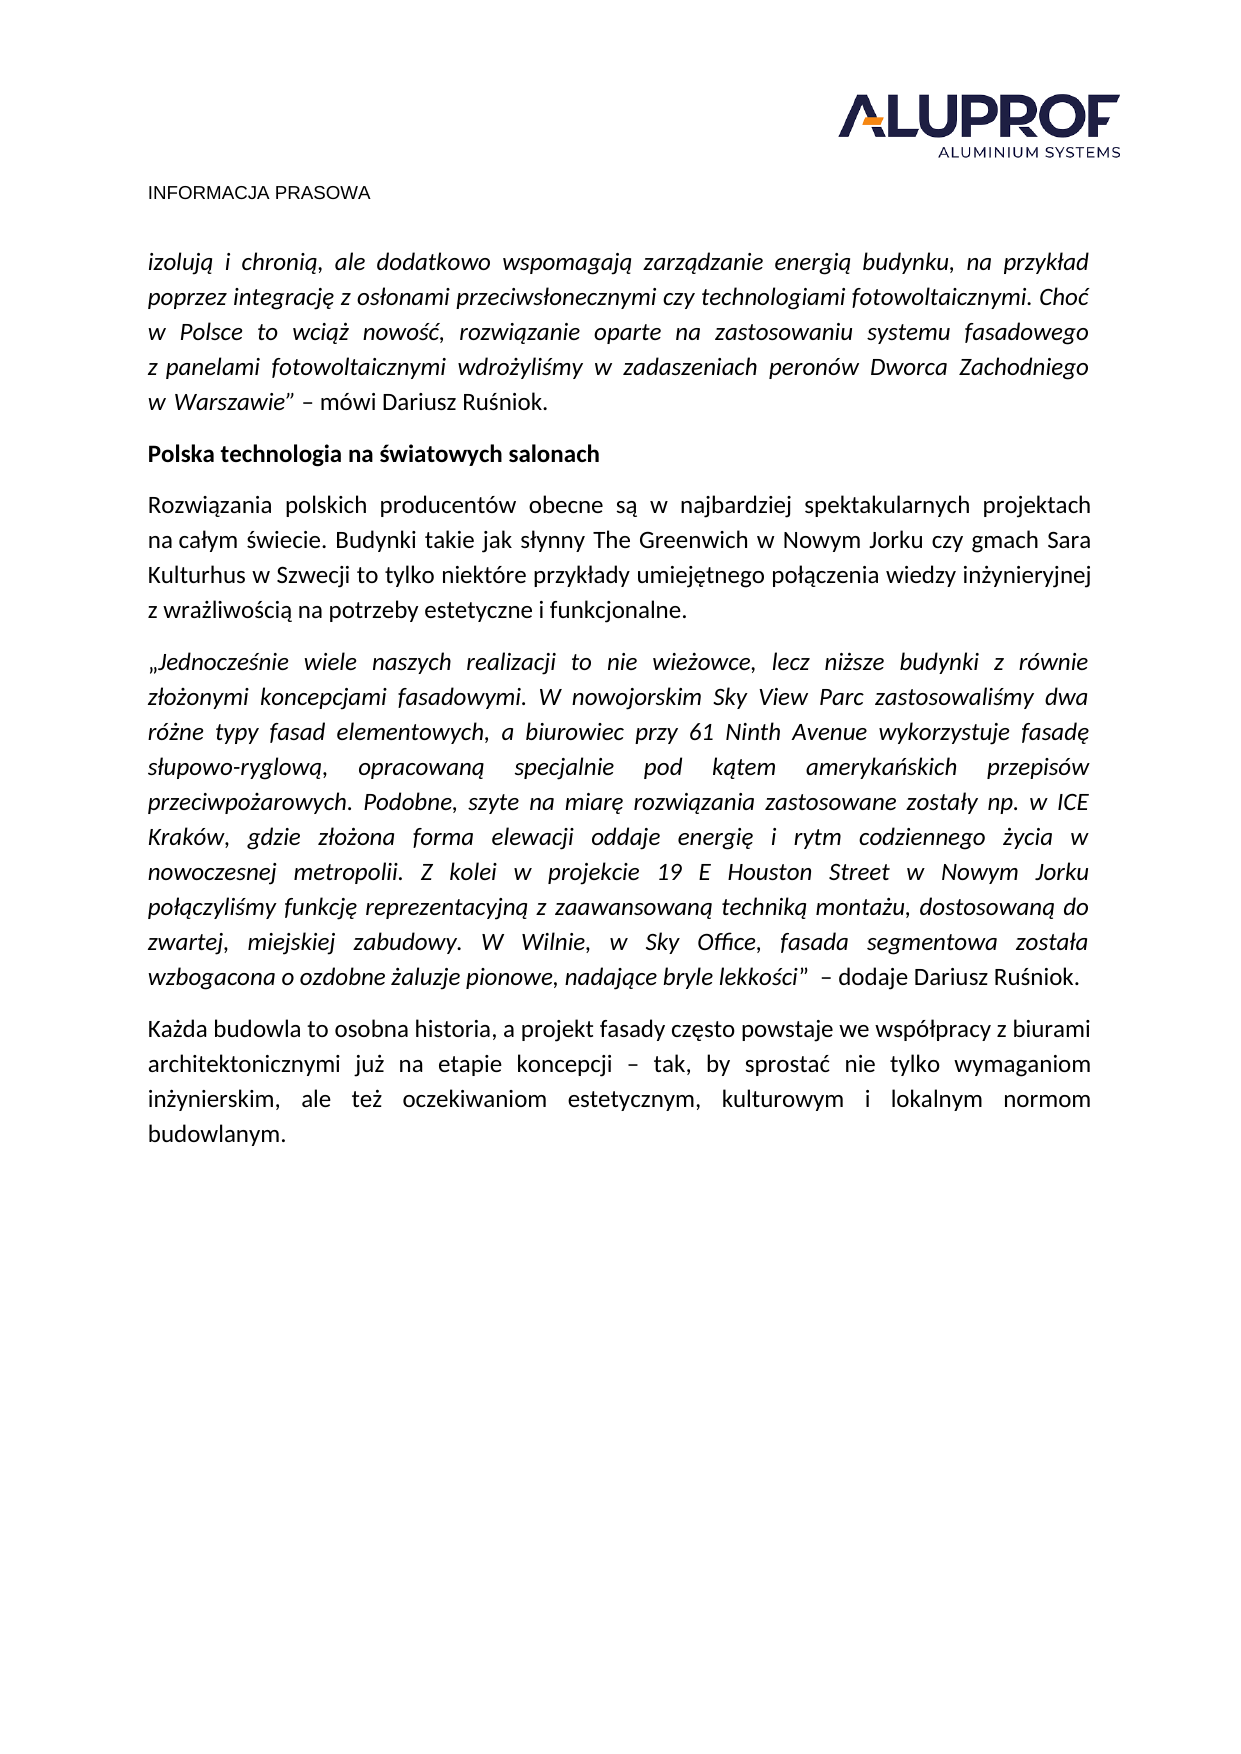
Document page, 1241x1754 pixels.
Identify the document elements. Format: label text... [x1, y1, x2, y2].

text „Jednocześnie wiele naszych realizacji to nie wieżowce, lecz niższe budynki z równie złożonymi koncepcjami fasadowymi. W nowojorskim Sky View Parc zastosowaliśmy dwa różne typy fasad elementowych, a biurowiec przy 61 Ninth Avenue wykorzystuje fasadę słupowo-ryglową, opracowaną specjalnie pod kątem amerykańskich przepisów przeciwpożarowych. Podobne, szyte na miarę rozwiązania zastosowane zostały np. w ICE Kraków, gdzie złożona forma elewacji oddaje energię i rytm codziennego życia w nowoczesnej metropolii. Z kolei w projekcie 19 E Houston Street w Nowym Jorku połączyliśmy funkcję reprezentacyjną z zaawansowaną techniką montażu, dostosowaną do zwartej, miejskiej zabudowy. W Wilnie, w Sky Office, fasada segmentowa została wzbogacona o ozdobne żaluzje pionowe, nadające bryle lekkości” – dodaje Dariusz Ruśniok. [148, 646, 1093, 992]
text Rozwiązania polskich producentów obecne są w najbardziej spektakularnych projektach na całym świecie. Budynki takie jak słynny The Greenwich w Nowym Jorku czy gmach Sara Kulturhus w Szwecji to tylko niektóre przykłady umiejętnego połączenia wiedzy inżynieryjnej z wrażliwością na potrzeby estetyczne i funkcjonalne. [148, 489, 1093, 625]
picture [837, 89, 1121, 162]
text Polska technologia na światowych salonach [148, 438, 1093, 468]
text Każda budowla to osobna historia, a projekt fasady często powstaje we współpracy z biurami architektonicznymi już na etapie koncepcji – tak, by sprostać nie tylko wymaganiom inżynierskim, ale też oczekiwaniom estetycznym, kulturowym i lokalnym normom budowlanym. [148, 1013, 1093, 1148]
